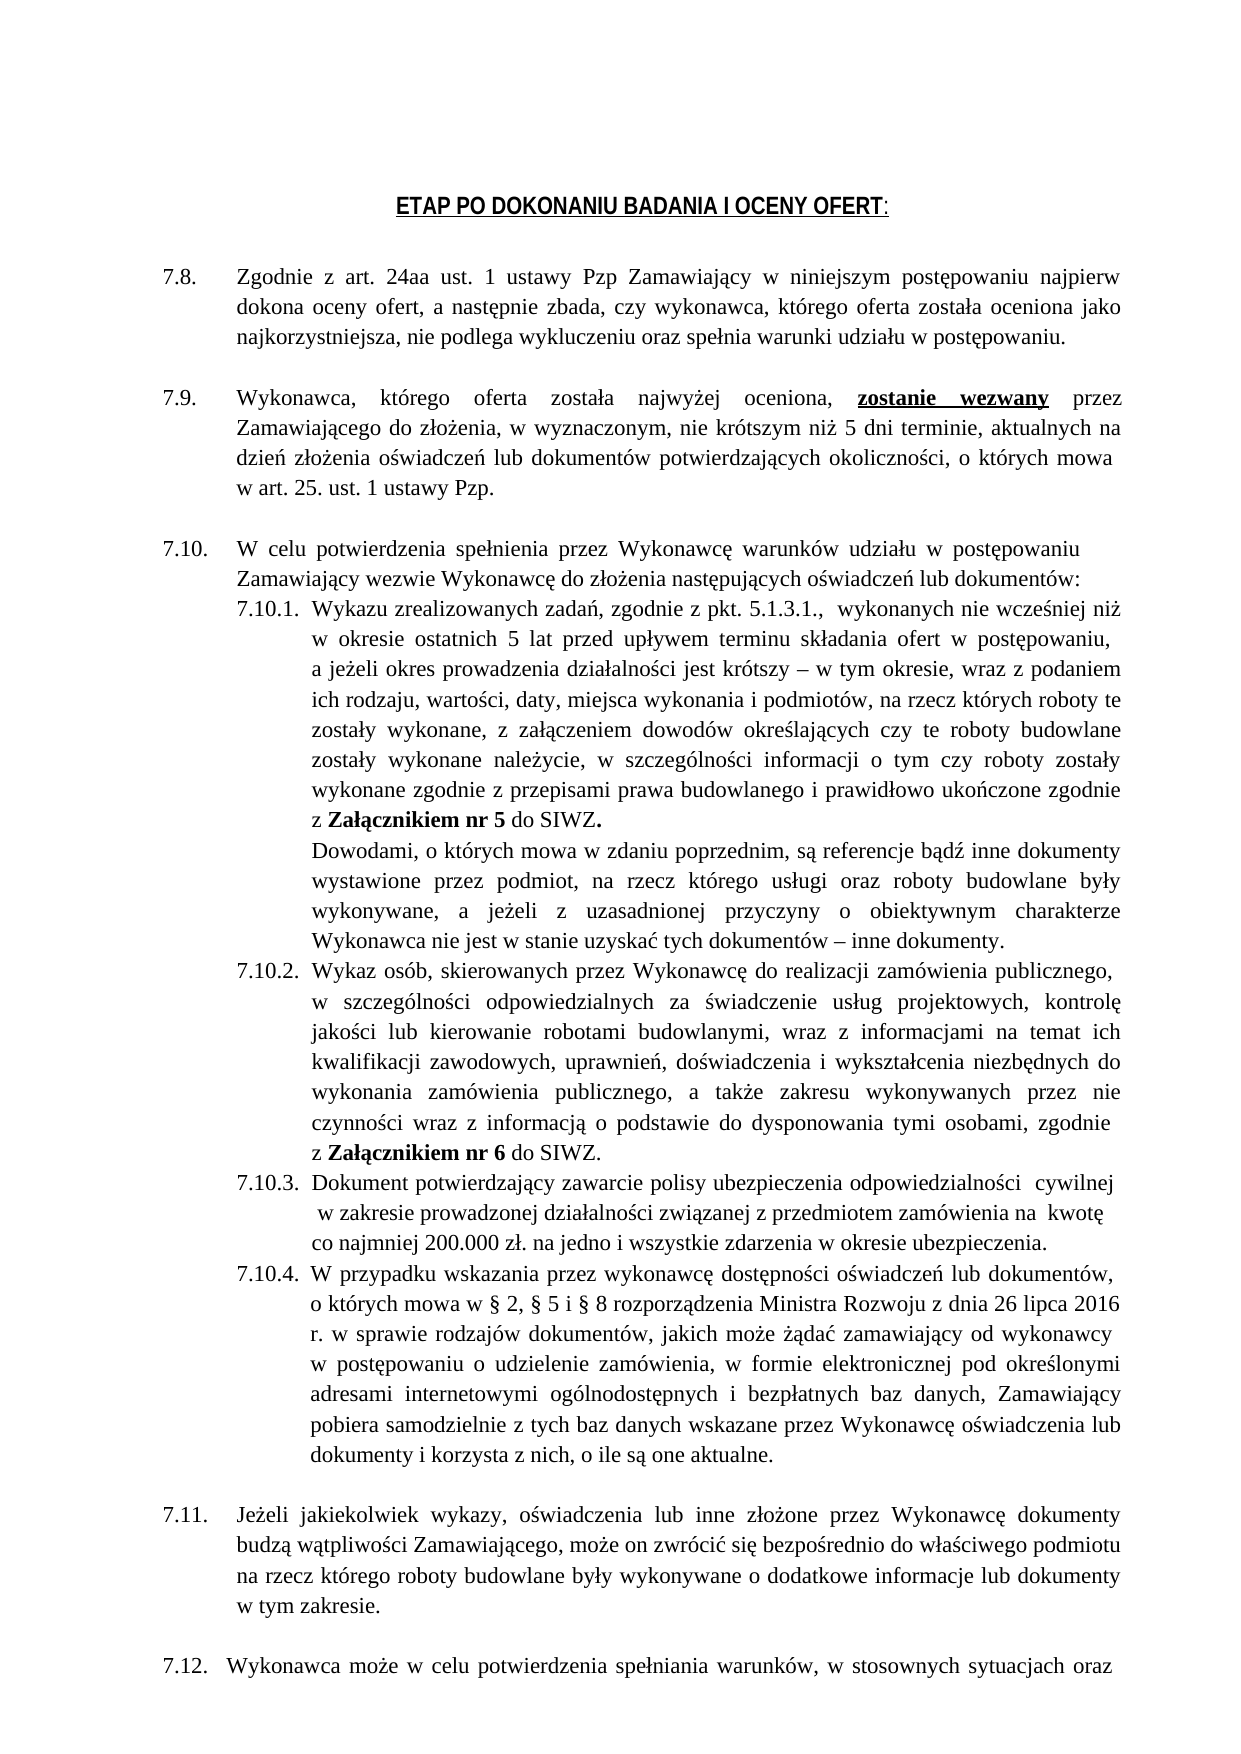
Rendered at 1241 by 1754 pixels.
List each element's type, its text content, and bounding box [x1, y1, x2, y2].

list Wykaz osób, skierowanych przez Wykonawcę do realizacji zamówienia publicznego, w szczególności odpowiedzialnych za świadczenie usług projektowych, kontrolę jakości lub kierowanie robotami budowlanymi, wraz z informacjami na temat ich kwalifikacji zawodowych, uprawnień, doświadczenia i wykształcenia niezbędnych do wykonania zamówienia publicznego, a także zakresu wykonywanych przez nie czynności wraz z informacją o podstawie do dysponowania tymi osobami, zgodnie z Załącznikiem nr 6 do SIWZ. [236, 958, 1122, 1165]
list W przypadku wskazania przez wykonawcę dostępności oświadczeń lub dokumentów, o których mowa w § 2, § 5 i § 8 rozporządzenia Ministra Rozwoju z dnia 26 lipca 2016 r. w sprawie rodzajów dokumentów, jakich może żądać zamawiający od wykonawcy w postępowaniu o udzielenie zamówienia, w formie elektronicznej pod określonymi adresami internetowymi ogólnodostępnych i bezpłatnych baz danych, Zamawiający pobiera samodzielnie z tych baz danych wskazane przez Wykonawcę oświadczenia lub dokumenty i korzysta z nich, o ile są one aktualne. [236, 1260, 1122, 1467]
list 7.9. Wykonawca, którego oferta została najwyżej oceniona, zostanie wezwany przez Zamawiającego do złożenia, w wyznaczonym, nie krótszym niż 5 dni terminie, aktualnych na dzień złożenia oświadczeń lub dokumentów potwierdzających okoliczności, o których mowa w art. 25. ust. 1 ustawy Pzp. [162, 384, 1122, 501]
list Dokument potwierdzający zawarcie polisy ubezpieczenia odpowiedzialności cywilnej w zakresie prowadzonej działalności związanej z przedmiotem zamówienia na kwotę co najmniej 200.000 zł. na jedno i wszystkie zdarzenia w okresie ubezpieczenia. [236, 1169, 1122, 1256]
list Dowodami, o których mowa w zdaniu poprzednim, są referencje bądź inne dokumenty wystawione przez podmiot, na rzecz którego usługi oraz roboty budowlane były wykonywane, a jeżeli z uzasadnionej przyczyny o obiektywnym charakterze Wykonawca nie jest w stanie uzyskać tych dokumentów – inne dokumenty. [311, 837, 1122, 954]
list W celu potwierdzenia spełnienia przez Wykonawcę warunków udziału w postępowaniu Zamawiający wezwie Wykonawcę do złożenia następujących oświadczeń lub dokumentów: [162, 535, 1122, 591]
list Wykazu zrealizowanych zadań, zgodnie z pkt. 5.1.3.1., wykonanych nie wcześniej niż w okresie ostatnich 5 lat przed upływem terminu składania ofert w postępowaniu, a jeżeli okres prowadzenia działalności jest krótszy – w tym okresie, wraz z podaniem ich rodzaju, wartości, daty, miejsca wykonania i podmiotów, na rzecz których roboty te zostały wykonane, z załączeniem dowodów określających czy te roboty budowlane zostały wykonane należycie, w szczególności informacji o tym czy roboty zostały wykonane zgodnie z przepisami prawa budowlanego i prawidłowo ukończone zgodnie z Załącznikiem nr 5 do SIWZ. [236, 595, 1122, 833]
list 7.8. Zgodnie z art. 24aa ust. 1 ustawy Pzp Zamawiający w niniejszym postępowaniu najpierw dokona oceny ofert, a następnie zbada, czy wykonawca, którego oferta została oceniona jako najkorzystniejsza, nie podlega wykluczeniu oraz spełnia warunki udziału w postępowaniu. [162, 263, 1122, 349]
list ETAP PO DOKONANIU BADANIA I OCENY OFERT: [162, 191, 1122, 219]
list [162, 1652, 1122, 1679]
list Jeżeli jakiekolwiek wykazy, oświadczenia lub inne złożone przez Wykonawcę dokumenty budzą wątpliwości Zamawiającego, może on zwrócić się bezpośrednio do właściwego podmiotu na rzecz którego roboty budowlane były wykonywane o dodatkowe informacje lub dokumenty w tym zakresie. [162, 1501, 1122, 1618]
